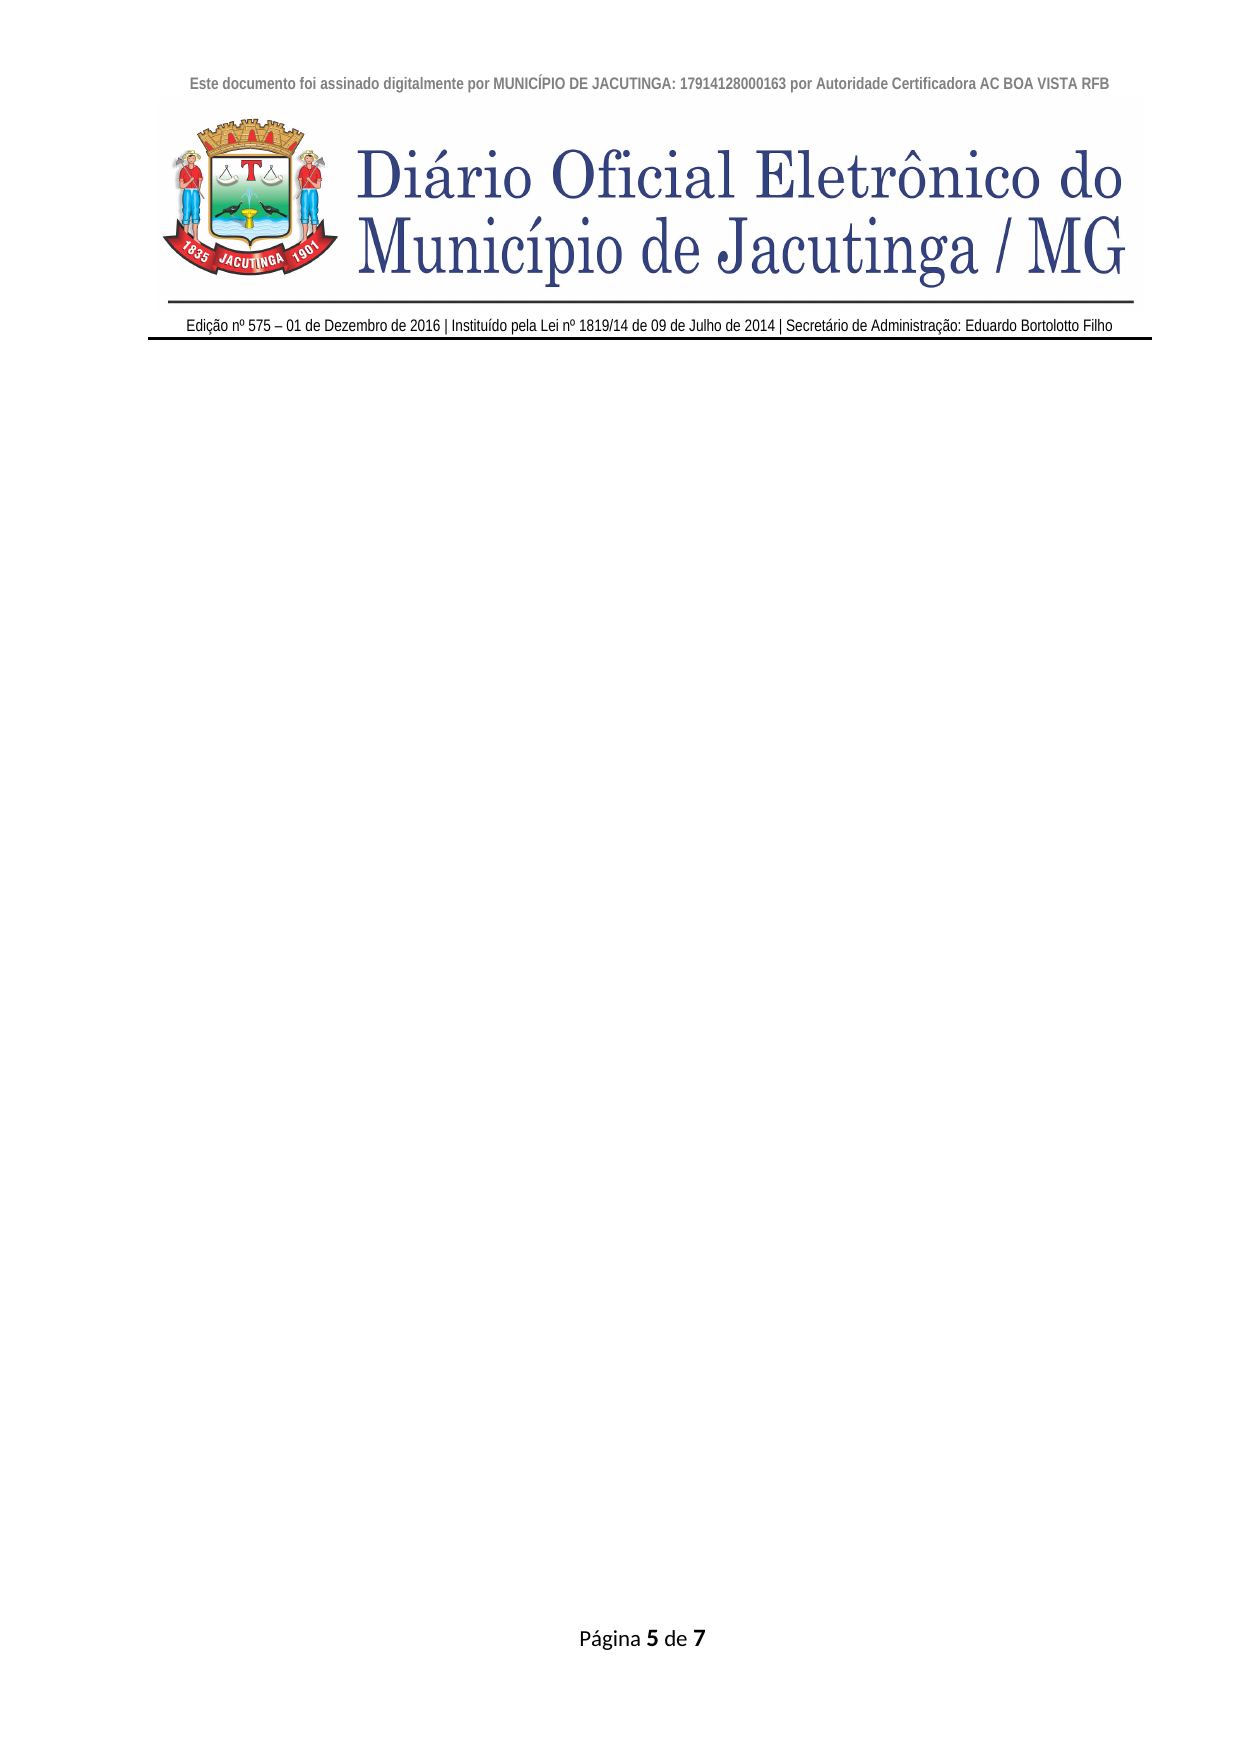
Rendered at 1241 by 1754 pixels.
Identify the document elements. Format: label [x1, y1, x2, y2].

picture [155, 97, 1145, 313]
